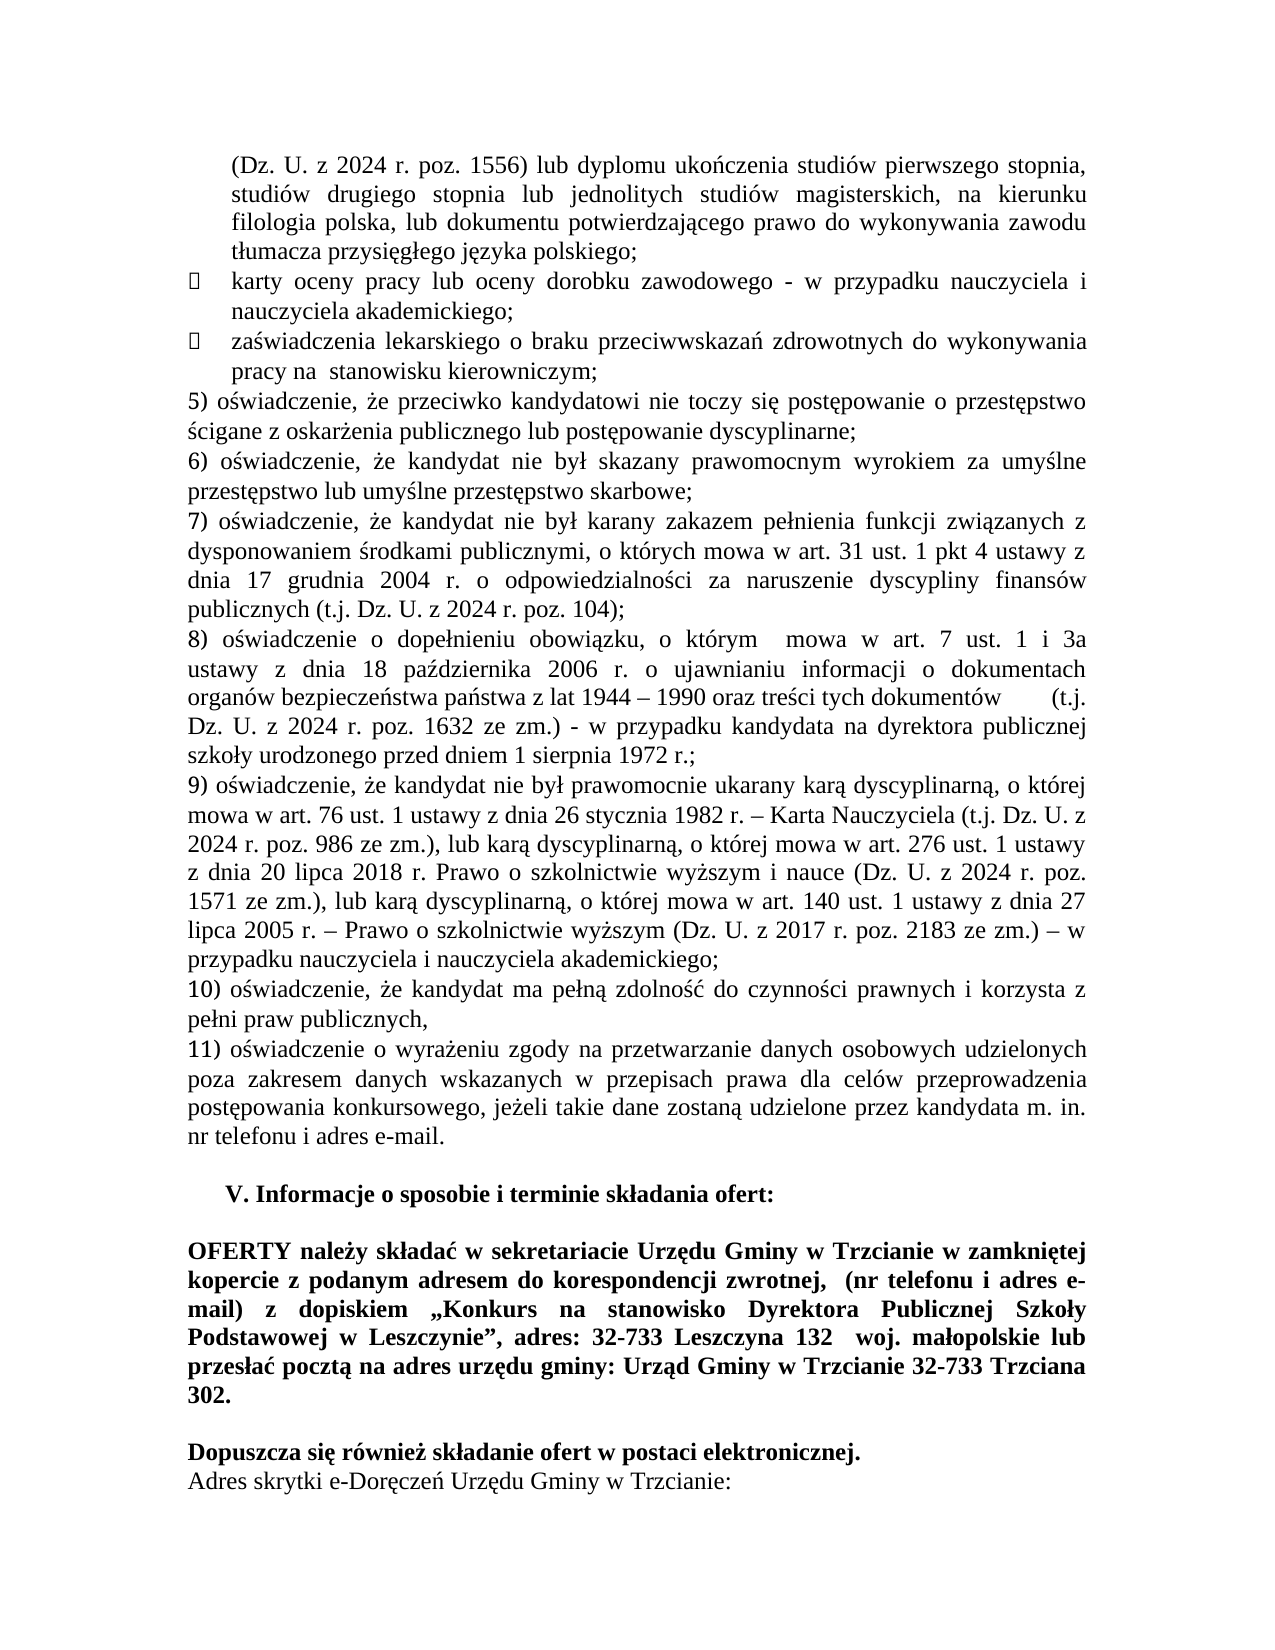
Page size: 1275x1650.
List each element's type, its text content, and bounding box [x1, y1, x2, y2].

text 10) oświadczenie, że kandydat ma pełną zdolność do czynności prawnych i korzysta z pełni praw publicznych, [187, 972, 1087, 1032]
text Dopuszcza się również składanie ofert w postaci elektronicznej. [187, 1437, 1087, 1466]
text 11) oświadczenie o wyrażeniu zgody na przetwarzanie danych osobowych udzielonych poza zakresem danych wskazanych w przepisach prawa dla celów przeprowadzenia postępowania konkursowego, jeżeli takie dane zostaną udzielone przez kandydata m. in. nr telefonu i adres e-mail. [187, 1032, 1087, 1150]
text  karty oceny pracy lub oceny dorobku zawodowego - w przypadku nauczyciela i nauczyciela akademickiego; [187, 265, 1087, 325]
text 5) oświadczenie, że przeciwko kandydatowi nie toczy się postępowanie o przestępstwo ścigane z oskarżenia publicznego lub postępowanie dyscyplinarne; [187, 385, 1087, 445]
text Adres skrytki e-Doręczeń Urzędu Gminy w Trzcianie: [187, 1466, 1087, 1495]
text  zaświadczenia lekarskiego o braku przeciwwskazań zdrowotnych do wykonywania pracy na stanowisku kierowniczym; [187, 325, 1087, 385]
text 9) oświadczenie, że kandydat nie był prawomocnie ukarany karą dyscyplinarną, o której mowa w art. 76 ust. 1 ustawy z dnia 26 stycznia 1982 r. – Karta Nauczyciela (t.j. Dz. U. z 2024 r. poz. 986 ze zm.), lub karą dyscyplinarną, o której mowa w art. 276 ust. 1 ustawy z dnia 20 lipca 2018 r. Prawo o szkolnictwie wyższym i nauce (Dz. U. z 2024 r. poz. 1571 ze zm.), lub karą dyscyplinarną, o której mowa w art. 140 ust. 1 ustawy z dnia 27 lipca 2005 r. – Prawo o szkolnictwie wyższym (Dz. U. z 2017 r. poz. 2183 ze zm.) – w przypadku nauczyciela i nauczyciela akademickiego; [187, 769, 1087, 972]
text OFERTY należy składać w sekretariacie Urzędu Gminy w Trzcianie w zamkniętej kopercie z podanym adresem do korespondencji zwrotnej, (nr telefonu i adres e-mail) z dopiskiem „Konkurs na stanowisko Dyrektora Publicznej Szkoły Podstawowej w Leszczynie”, adres: 32-733 Leszczyna 132 woj. małopolskie lub przesłać pocztą na adres urzędu gminy: Urząd Gminy w Trzcianie 32-733 Trzciana 302. [187, 1236, 1087, 1409]
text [187, 150, 1087, 265]
text 8) oświadczenie o dopełnieniu obowiązku, o którym mowa w art. 7 ust. 1 i 3a ustawy z dnia 18 października 2006 r. o ujawnianiu informacji o dokumentach organów bezpieczeństwa państwa z lat 1944 – 1990 oraz treści tych dokumentów (t.j. Dz. U. z 2024 r. poz. 1632 ze zm.) - w przypadku kandydata na dyrektora publicznej szkoły urodzonego przed dniem 1 sierpnia 1972 r.; [187, 622, 1087, 769]
text 7) oświadczenie, że kandydat nie był karany zakazem pełnienia funkcji związanych z dysponowaniem środkami publicznymi, o których mowa w art. 31 ust. 1 pkt 4 ustawy z dnia 17 grudnia 2004 r. o odpowiedzialności za naruszenie dyscypliny finansów publicznych (t.j. Dz. U. z 2024 r. poz. 104); [187, 505, 1087, 622]
text 6) oświadczenie, że kandydat nie był skazany prawomocnym wyrokiem za umyślne przestępstwo lub umyślne przestępstwo skarbowe; [187, 445, 1087, 505]
text V. Informacje o sposobie i terminie składania ofert: [225, 1179, 1087, 1207]
